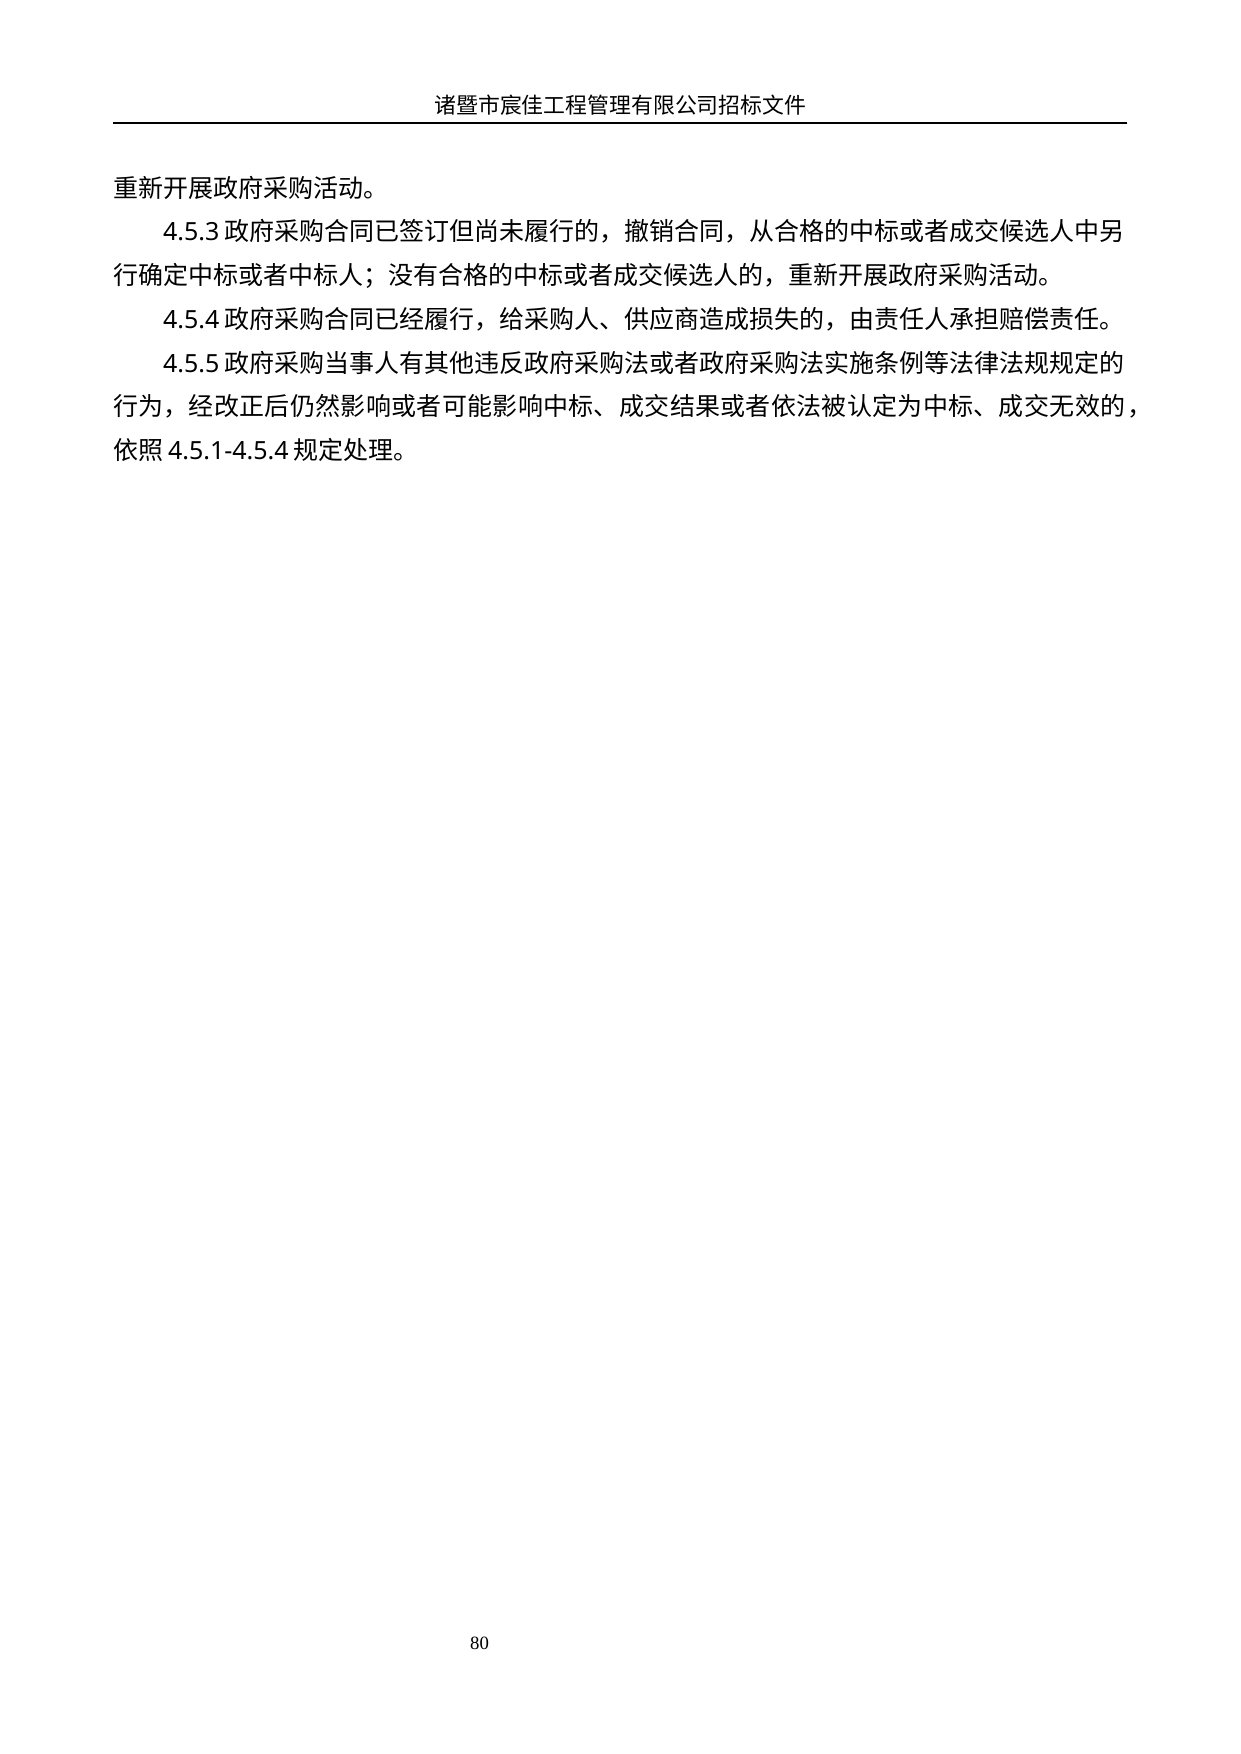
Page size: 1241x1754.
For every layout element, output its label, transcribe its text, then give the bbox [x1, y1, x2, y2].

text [113, 162, 1127, 206]
text 4.5.4政府采购合同已经履行，给采购人、供应商造成损失的，由责任人承担赔偿责任。 [113, 293, 1127, 337]
text 4.5.3政府采购合同已签订但尚未履行的，撤销合同，从合格的中标或者成交候选人中另行确定中标或者中标人；没有合格的中标或者成交候选人的，重新开展政府采购活动。 [113, 206, 1127, 293]
text 4.5.5政府采购当事人有其他违反政府采购法或者政府采购法实施条例等法律法规规定的行为，经改正后仍然影响或者可能影响中标、成交结果或者依法被认定为中标、成交无效的，依照4.5.1-4.5.4规定处理。 [113, 337, 1127, 468]
